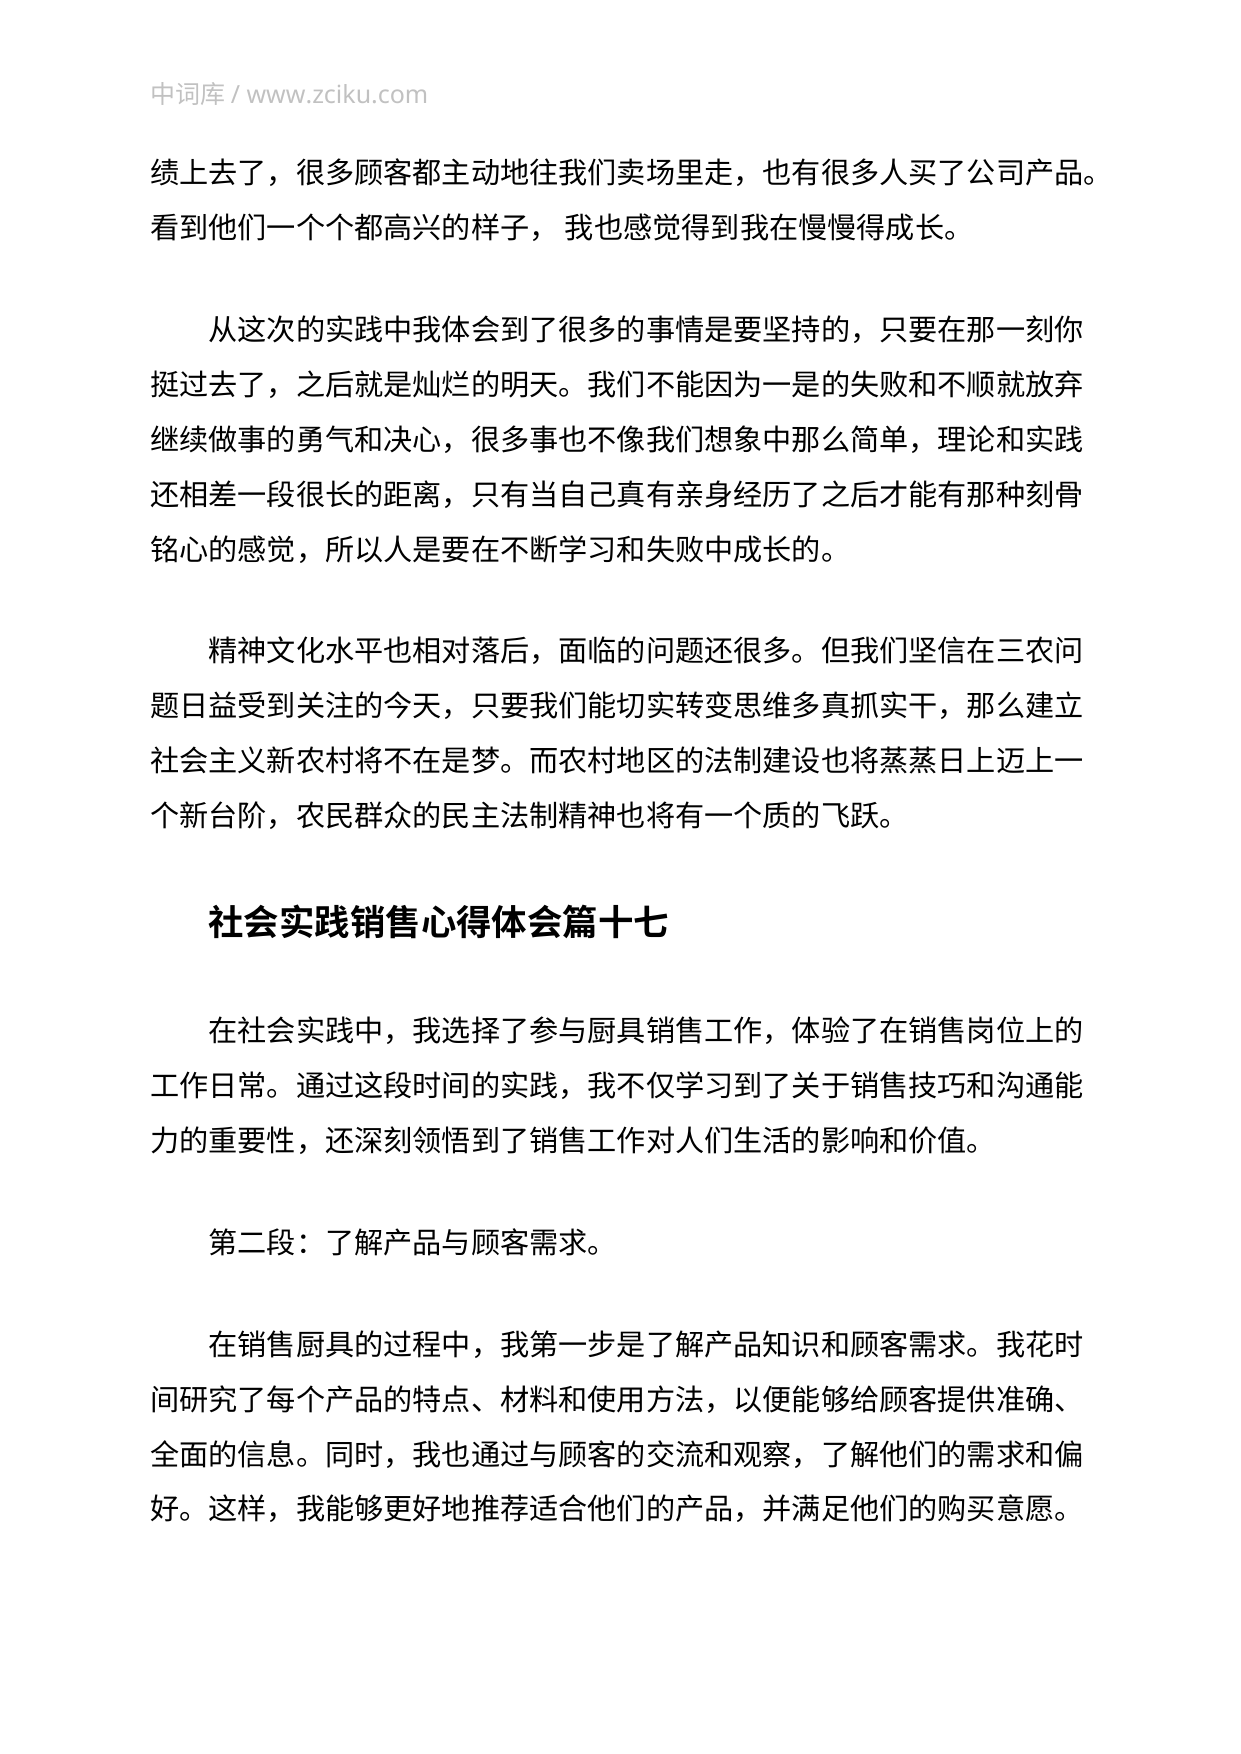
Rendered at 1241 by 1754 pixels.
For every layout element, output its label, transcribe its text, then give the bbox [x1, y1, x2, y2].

text 从这次的实践中我体会到了很多的事情是要坚持的，只要在那一刻你挺过去了，之后就是灿烂的明天。我们不能因为一是的失败和不顺就放弃继续做事的勇气和决心，很多事也不像我们想象中那么简单，理论和实践还相差一段很长的距离，只有当自己真有亲身经历了之后才能有那种刻骨铭心的感觉，所以人是要在不断学习和失败中成长的。 [150, 307, 1090, 568]
text 社会实践销售心得体会篇十七 [150, 894, 1090, 946]
text 在社会实践中，我选择了参与厨具销售工作，体验了在销售岗位上的工作日常。通过这段时间的实践，我不仅学习到了关于销售技巧和沟通能力的重要性，还深刻领悟到了销售工作对人们生活的影响和价值。 [150, 1008, 1090, 1160]
text 第二段：了解产品与顾客需求。 [150, 1219, 1090, 1262]
text 在销售厨具的过程中，我第一步是了解产品知识和顾客需求。我花时间研究了每个产品的特点、材料和使用方法，以便能够给顾客提供准确、全面的信息。同时，我也通过与顾客的交流和观察，了解他们的需求和偏好。这样，我能够更好地推荐适合他们的产品，并满足他们的购买意愿。 [150, 1321, 1090, 1528]
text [150, 150, 1090, 247]
text 精神文化水平也相对落后，面临的问题还很多。但我们坚信在三农问题日益受到关注的今天，只要我们能切实转变思维多真抓实干，那么建立社会主义新农村将不在是梦。而农村地区的法制建设也将蒸蒸日上迈上一个新台阶，农民群众的民主法制精神也将有一个质的飞跃。 [150, 628, 1090, 835]
